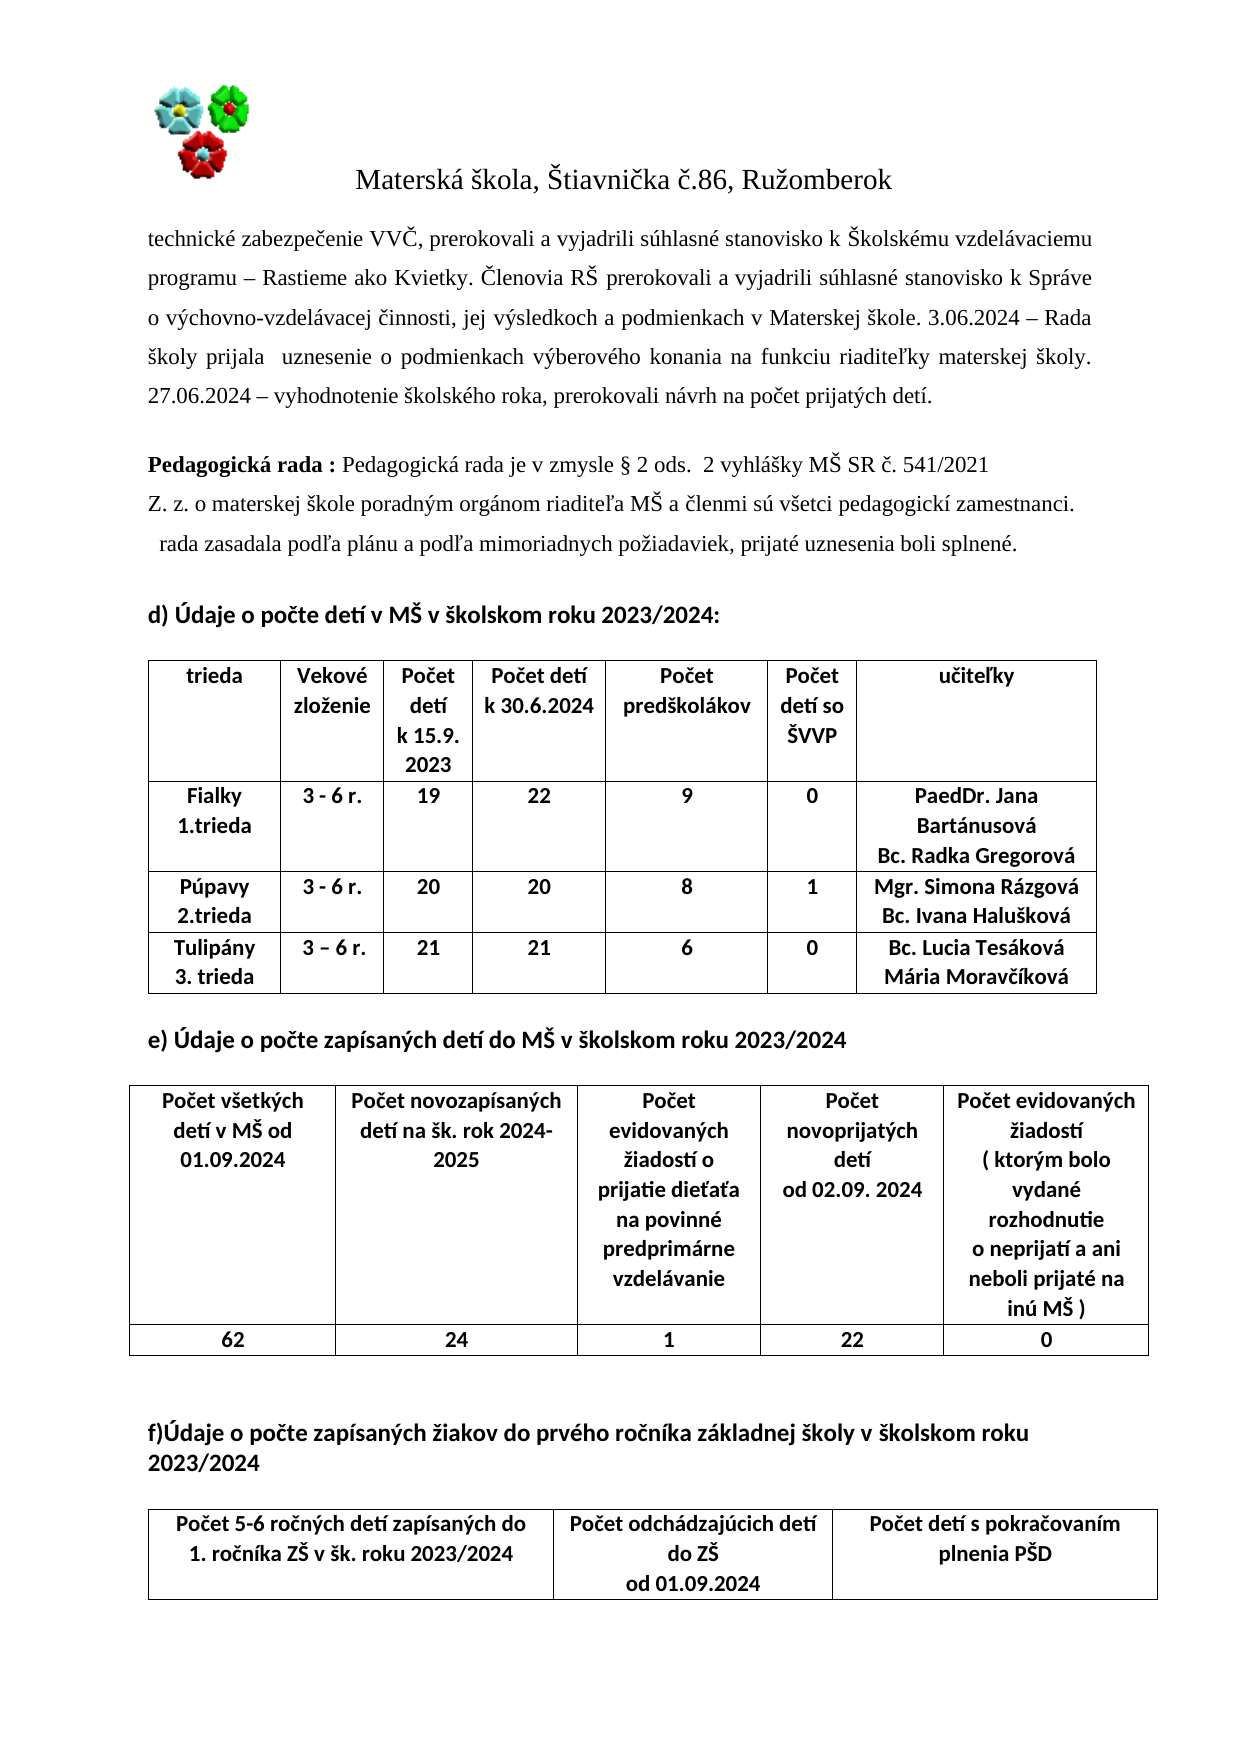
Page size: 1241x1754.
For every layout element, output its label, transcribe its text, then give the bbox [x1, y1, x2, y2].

table_header Počet detí so ŠVVP [768, 661, 856, 781]
text d) Údaje o počte detí v MŠ v školskom roku 2023/2024: [148, 599, 1093, 630]
table_cell Tulipány 3. trieda [149, 933, 280, 992]
table_header Počet 5-6 ročných detí zapísaných do 1. ročníka ZŠ v šk. roku 2023/2024 [149, 1510, 553, 1599]
table_cell 20 [384, 872, 472, 932]
table_header Počet predškolákov [606, 661, 767, 781]
table_cell Mgr. Simona Rázgová Bc. Ivana Halušková [857, 872, 1096, 932]
text Pedagogická rada : Pedagogická rada je v zmysle § 2 ods. 2 vyhlášky MŠ SR č. 541/2021 [148, 451, 1093, 477]
table_cell 1 [768, 872, 856, 932]
table_cell 3 – 6 r. [281, 933, 383, 992]
table_header Počet detí k 15.9. 2023 [384, 661, 472, 781]
table_cell Fialky 1.trieda [149, 782, 280, 871]
table_header Počet detí s pokračovaním plnenia PŠD [833, 1510, 1157, 1599]
text rada zasadala podľa plánu a podľa mimoriadnych požiadaviek, prijaté uznesenia boli splnené. [148, 530, 1093, 556]
table_cell PaedDr. Jana Bartánusová Bc. Radka Gregorová [857, 782, 1096, 871]
table_cell 24 [336, 1325, 577, 1355]
table_cell 22 [473, 782, 605, 871]
table_cell 3 - 6 r. [281, 782, 383, 871]
table_cell 6 [606, 933, 767, 992]
table_cell 22 [761, 1325, 943, 1355]
table_header Vekové zloženie [281, 661, 383, 781]
table_cell 21 [473, 933, 605, 992]
text f)Údaje o počte zapísaných žiakov do prvého ročníka základnej školy v školskom roku 2023/2024 [148, 1417, 1093, 1478]
table_header Počet evidovaných žiadostí o prijatie dieťaťa na povinné predprimárne vzdelávanie [578, 1086, 760, 1324]
table_cell 8 [606, 872, 767, 932]
table_header Počet evidovaných žiadostí ( ktorým bolo vydané rozhodnutie o neprijatí a ani neboli prijaté na inú MŠ ) [944, 1086, 1148, 1324]
table_cell 19 [384, 782, 472, 871]
picture [147, 73, 260, 190]
table_cell 0 [944, 1325, 1148, 1355]
table_header Počet detí k 30.6.2024 [473, 661, 605, 781]
table_header Počet novoprijatých detí od 02.09. 2024 [761, 1086, 943, 1324]
table_cell 0 [768, 933, 856, 992]
table_header Počet novozapísaných detí na šk. rok 2024-2025 [336, 1086, 577, 1324]
table_cell Bc. Lucia Tesáková Mária Moravčíková [857, 933, 1096, 992]
table_cell 62 [130, 1325, 335, 1355]
text Z. z. o materskej škole poradným orgánom riaditeľa MŠ a členmi sú všetci pedagogickí zamestnanci. [148, 490, 1093, 517]
table_header učiteľky [857, 661, 1096, 781]
table_cell 20 [473, 872, 605, 932]
table_cell 3 - 6 r. [281, 872, 383, 932]
table_cell Púpavy 2.trieda [149, 872, 280, 932]
text e) Údaje o počte zapísaných detí do MŠ v školskom roku 2023/2024 [148, 1024, 1093, 1054]
table_header Počet všetkých detí v MŠ od 01.09.2024 [130, 1086, 335, 1324]
table_header Počet odchádzajúcich detí do ZŠ od 01.09.2024 [554, 1510, 832, 1599]
table_cell 0 [768, 782, 856, 871]
table_header trieda [149, 661, 280, 781]
table_cell 9 [606, 782, 767, 871]
table_cell 1 [578, 1325, 760, 1355]
table_cell 21 [384, 933, 472, 992]
